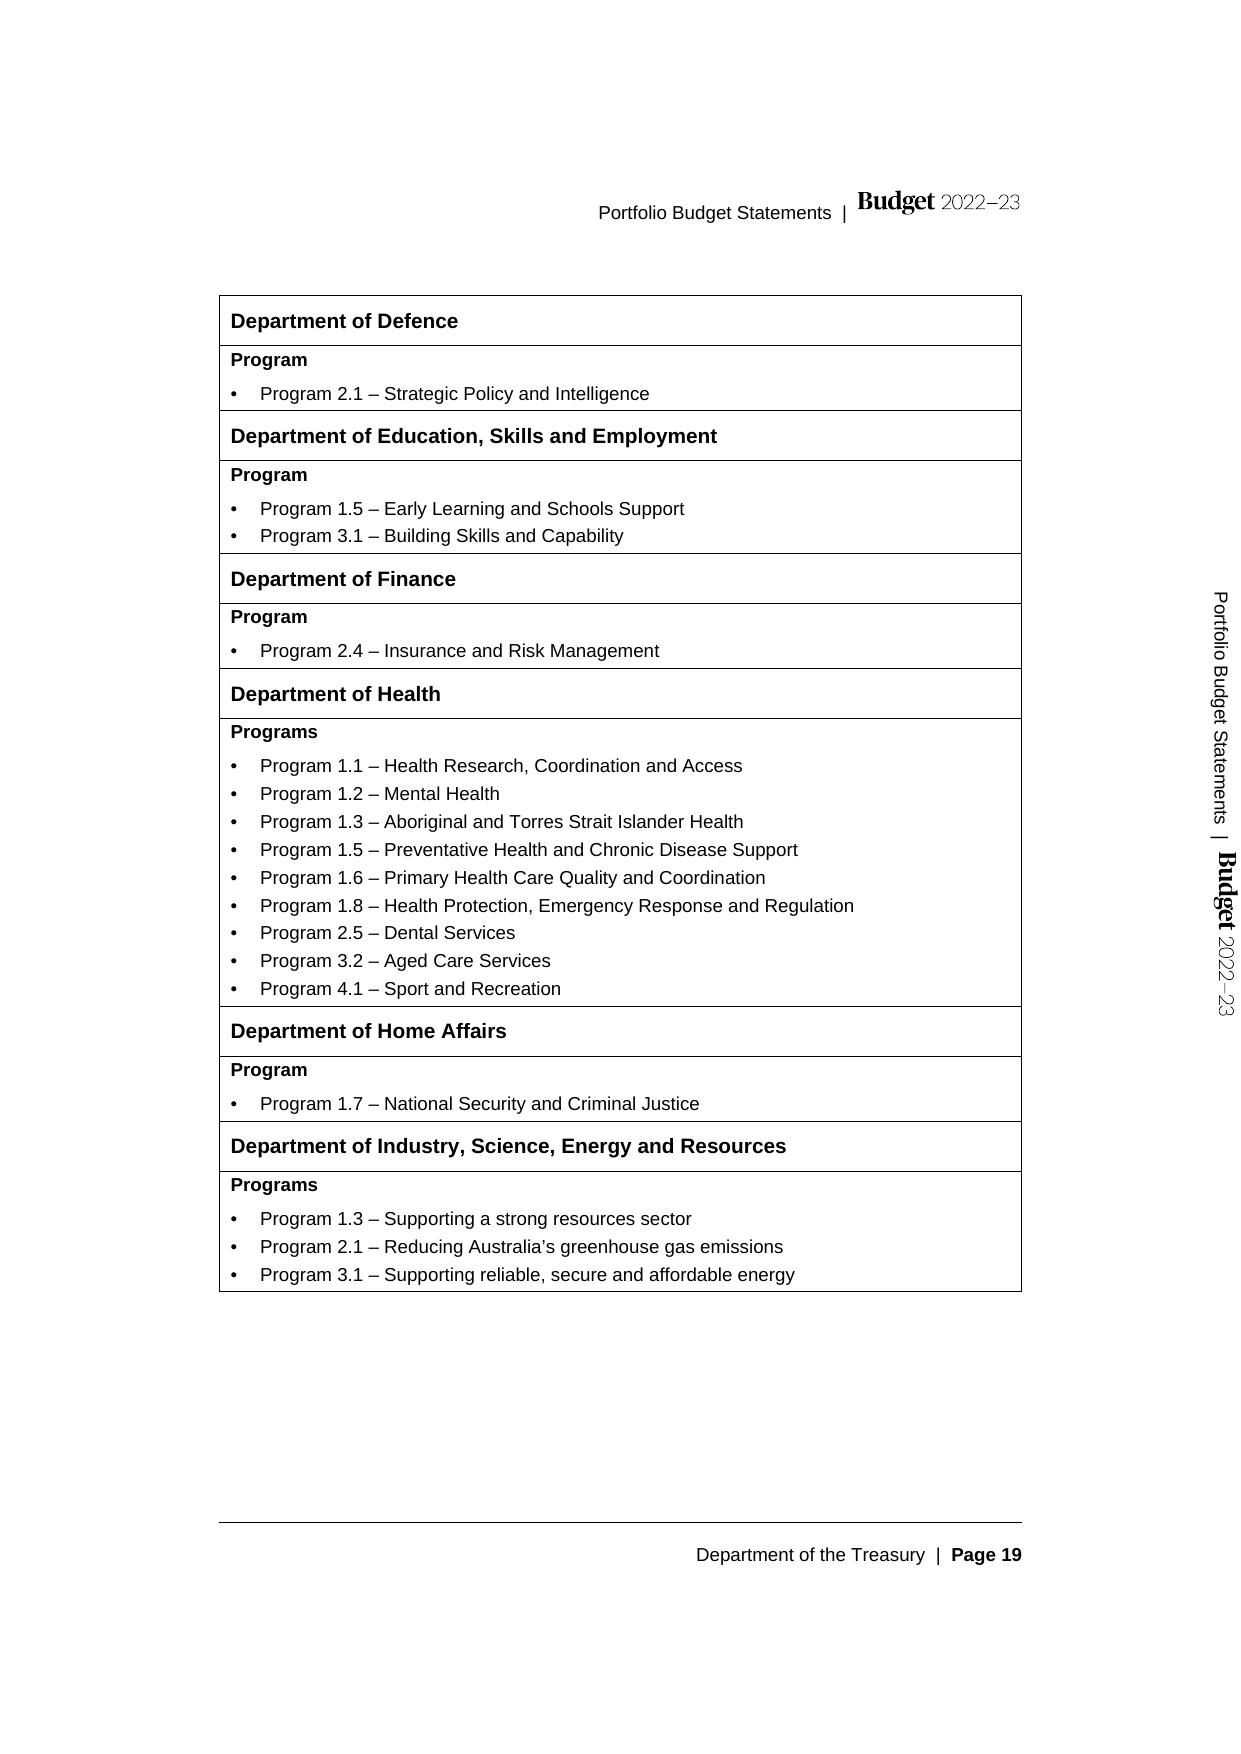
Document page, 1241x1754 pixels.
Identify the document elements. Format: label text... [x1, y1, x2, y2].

table_cell Department of Finance [220, 554, 1021, 603]
table_cell Program Program 2.1 – Strategic Policy and Intelligence [220, 346, 1021, 410]
table_cell Department of Home Affairs [220, 1007, 1021, 1056]
table_cell Program Program 1.5 – Early Learning and Schools Support Program 3.1 – Building Skills and Capability [220, 461, 1021, 553]
picture [857, 188, 1020, 217]
table_cell Programs Program 1.1 – Health Research, Coordination and Access Program 1.2 – Mental Health Program 1.3 – Aboriginal and Torres Strait Islander Health Program 1.5 – Preventative Health and Chronic Disease Support Program 1.6 – Primary Health Care Quality and Coordination Program 1.8 – Health Protection, Emergency Response and Regulation Program 2.5 – Dental Services Program 3.2 – Aged Care Services Program 4.1 – Sport and Recreation [220, 719, 1021, 1006]
table_cell Program Program 1.7 – National Security and Criminal Justice [220, 1057, 1021, 1121]
picture [1212, 852, 1240, 1016]
table_cell Department of Industry, Science, Energy and Resources [220, 1122, 1021, 1171]
table_cell Programs Program 1.3 – Supporting a strong resources sector Program 2.1 – Reducing Australia’s greenhouse gas emissions Program 3.1 – Supporting reliable, secure and affordable energy [220, 1172, 1021, 1291]
table_cell Department of Education, Skills and Employment [220, 411, 1021, 460]
table_header Department of Defence [220, 296, 1021, 345]
table_cell Department of Health [220, 669, 1021, 718]
table_cell Program Program 2.4 – Insurance and Risk Management [220, 604, 1021, 668]
